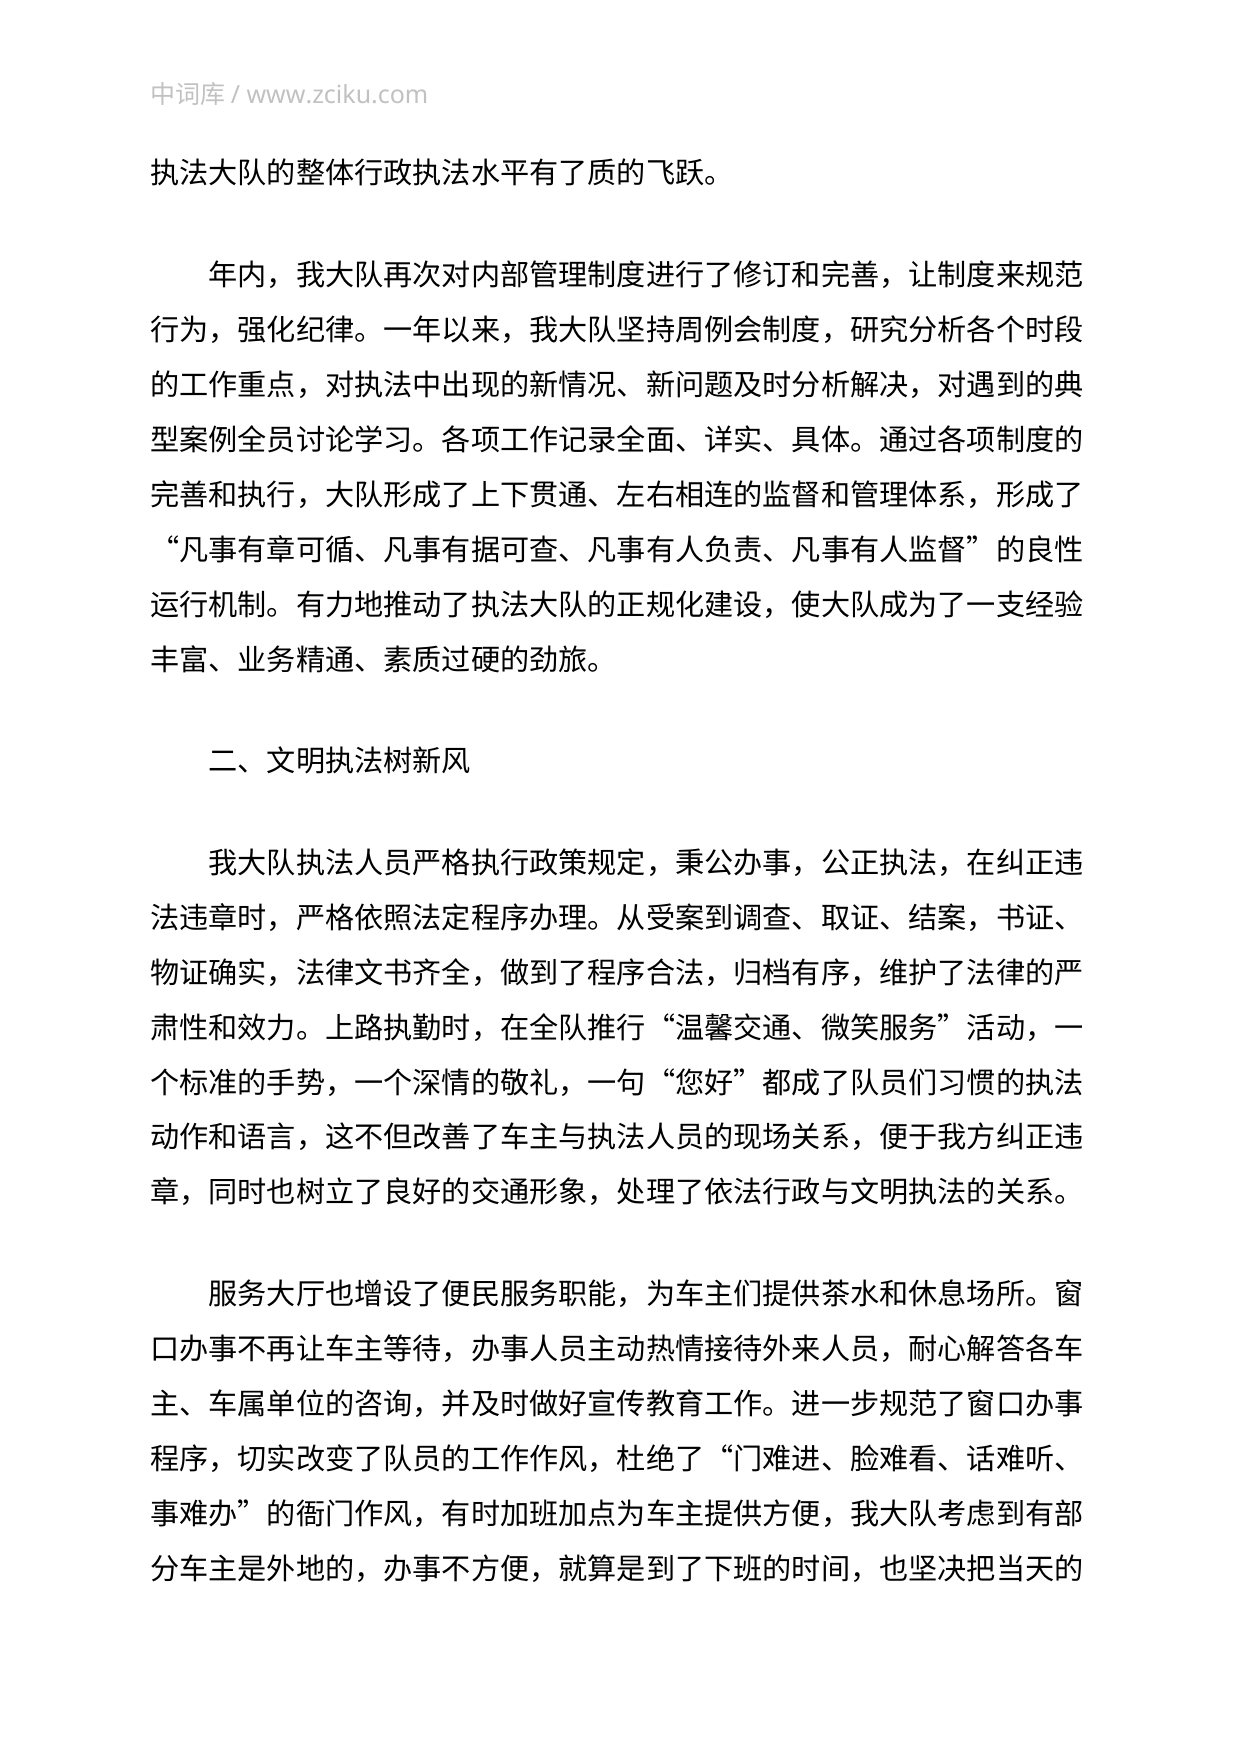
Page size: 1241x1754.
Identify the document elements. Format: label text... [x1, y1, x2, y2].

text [150, 150, 1090, 192]
text 我大队执法人员严格执行政策规定，秉公办事，公正执法，在纠正违法违章时，严格依照法定程序办理。从受案到调查、取证、结案，书证、物证确实，法律文书齐全，做到了程序合法，归档有序，维护了法律的严肃性和效力。上路执勤时，在全队推行“温馨交通、微笑服务”活动，一个标准的手势，一个深情的敬礼，一句“您好”都成了队员们习惯的执法动作和语言，这不但改善了车主与执法人员的现场关系，便于我方纠正违章，同时也树立了良好的交通形象，处理了依法行政与文明执法的关系。 [150, 839, 1090, 1211]
text 二、文明执法树新风 [150, 738, 1090, 780]
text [150, 1271, 1090, 1587]
text 年内，我大队再次对内部管理制度进行了修订和完善，让制度来规范行为，强化纪律。一年以来，我大队坚持周例会制度，研究分析各个时段的工作重点，对执法中出现的新情况、新问题及时分析解决，对遇到的典型案例全员讨论学习。各项工作记录全面、详实、具体。通过各项制度的完善和执行，大队形成了上下贯通、左右相连的监督和管理体系，形成了“凡事有章可循、凡事有据可查、凡事有人负责、凡事有人监督”的良性运行机制。有力地推动了执法大队的正规化建设，使大队成为了一支经验丰富、业务精通、素质过硬的劲旅。 [150, 252, 1090, 678]
